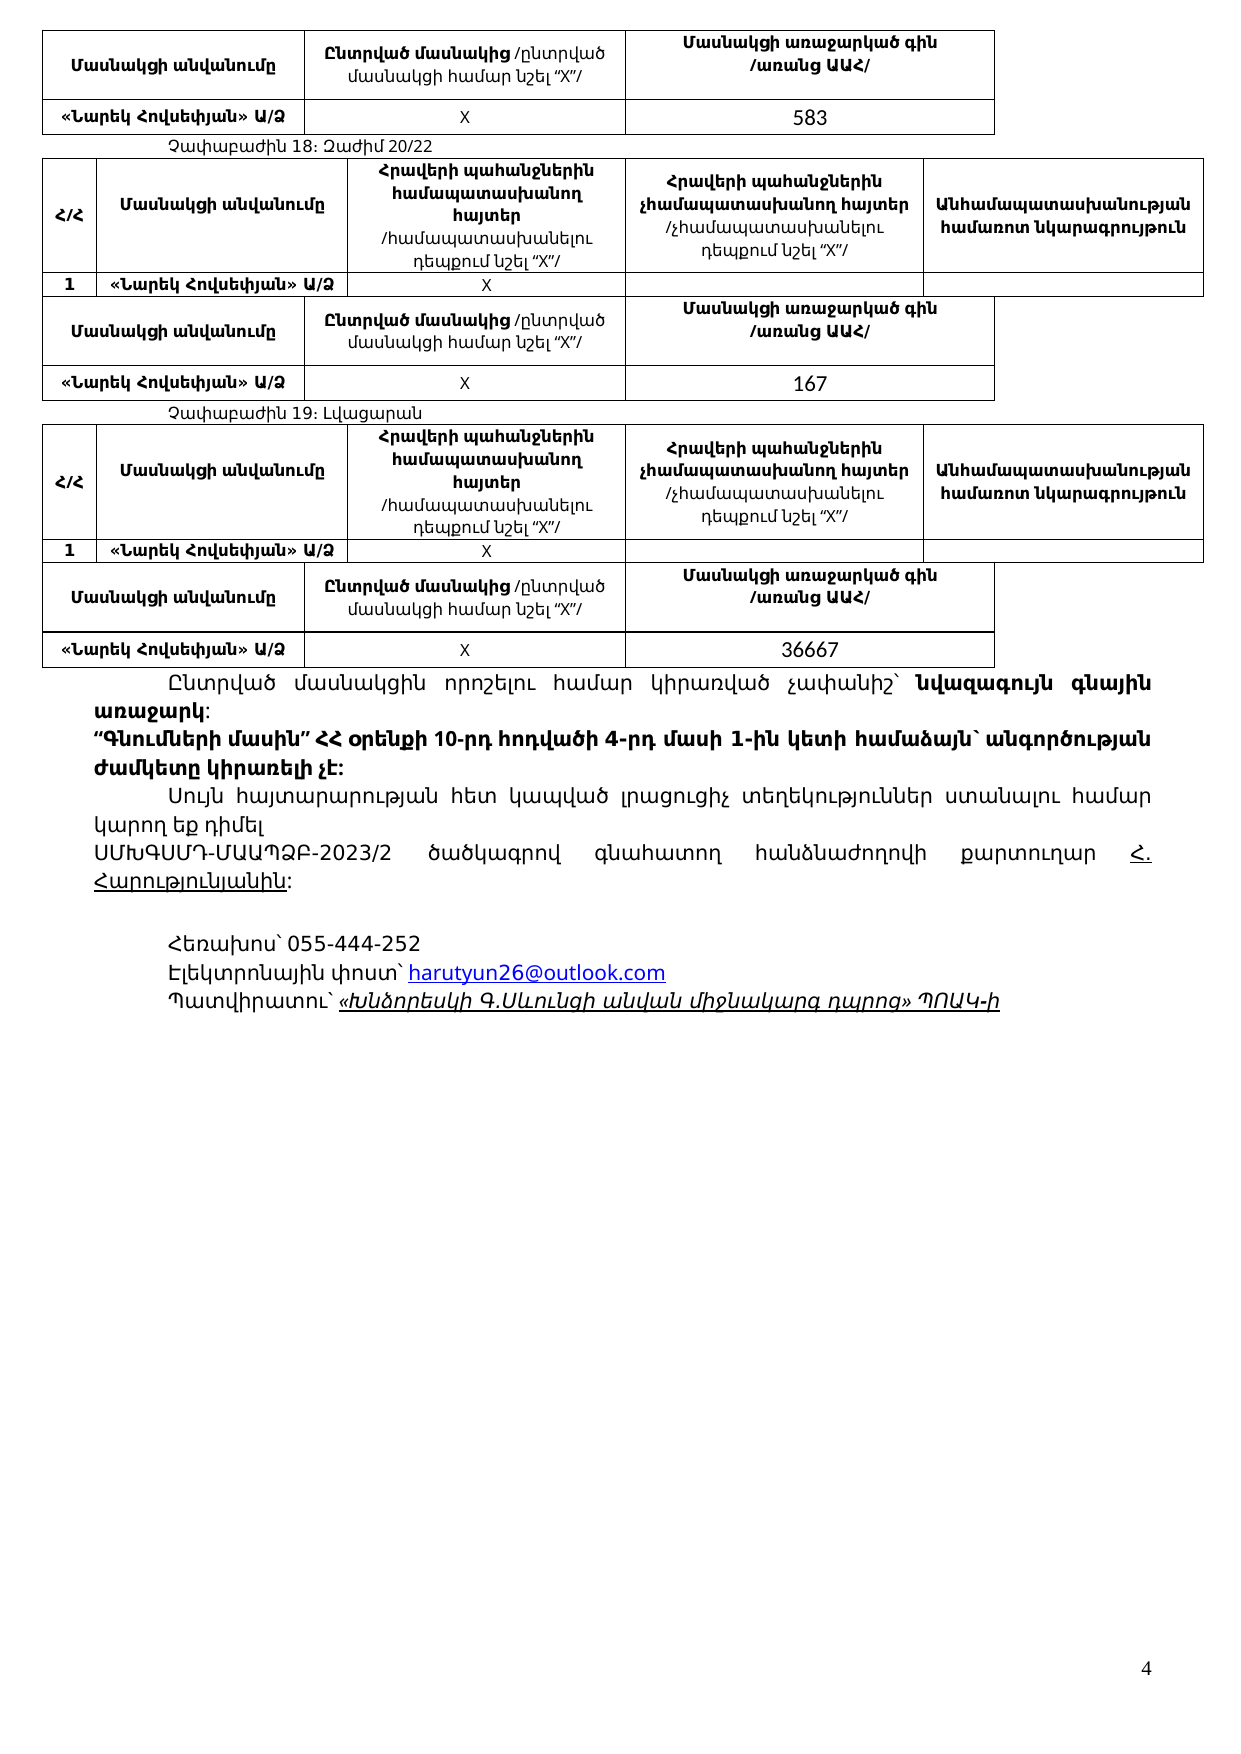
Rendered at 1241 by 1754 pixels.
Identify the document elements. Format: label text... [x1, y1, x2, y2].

table_cell 36667 [626, 633, 994, 667]
table_cell Մասնակցի առաջարկած գին /առանց ԱԱՀ/ [626, 297, 994, 365]
table_cell [924, 273, 1203, 296]
text Պատվիրատու` «Խնձորեսկի Գ.Սևունցի անվան միջնակարգ դպրոց» ՊՈԱԿ-ի [94, 986, 1152, 1014]
table_header Մասնակցի անվանումը [97, 425, 347, 538]
table_cell Մասնակցի անվանումը [43, 297, 304, 365]
table_cell Մասնակցի առաջարկած գին /առանց ԱԱՀ/ [626, 31, 994, 99]
table_header Հրավերի պահանջներին համապատասխանող հայտեր /համապատասխանելու դեպքում նշել “X”/ [348, 425, 625, 538]
text Հեռախոս՝ 055-444-252 [94, 929, 1152, 958]
table_cell 1 [43, 273, 96, 296]
table_cell X [305, 633, 625, 667]
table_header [924, 159, 1203, 272]
table_cell X [348, 273, 625, 296]
text Սույն հայտարարության հետ կապված լրացուցիչ տեղեկություններ ստանալու համար կարող եք դիմել [94, 781, 1152, 838]
table_cell [626, 540, 923, 562]
table_cell 583 [626, 100, 994, 134]
table_header Մասնակցի անվանումը [97, 159, 347, 272]
table_cell Մասնակցի առաջարկած գին /առանց ԱԱՀ/ [626, 563, 994, 631]
table_cell Մասնակցի անվանումը [43, 563, 304, 631]
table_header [348, 159, 625, 272]
text “Գնումների մասին” ՀՀ օրենքի 10-րդ հոդվածի 4-րդ մասի 1-ին կետի համաձայն` անգործության ժամկետը կիրառելի չէ: [94, 724, 1152, 781]
table_cell «Նարեկ Հովսեփյան» Ա/Ձ [97, 273, 347, 296]
table_cell Ընտրված մասնակից /ընտրված մասնակցի համար նշել “X”/ [305, 563, 625, 631]
table_cell Ընտրված մասնակից /ընտրված մասնակցի համար նշել “X”/ [305, 297, 625, 365]
table_cell Մասնակցի անվանումը [43, 31, 304, 99]
text Չափաբաժին 18։ Զաժիմ 20/22 [94, 135, 1152, 158]
table_cell [924, 540, 1203, 562]
table_cell 1 [43, 540, 96, 562]
text ՍՄԽԳՍՄԴ-ՄԱԱՊՁԲ-2023/2 ծածկագրով գնահատող հանձնաժողովի քարտուղար Հ. Հարությունյանին: [94, 838, 1152, 895]
text Չափաբաժին 19։ Լվացարան [94, 401, 1152, 424]
table_cell X [305, 100, 625, 134]
table_cell X [305, 366, 625, 400]
table_header Անհամապատասխանության համառոտ նկարագրույթուն [924, 425, 1203, 538]
table_cell [626, 273, 923, 296]
table_cell «Նարեկ Հովսեփյան» Ա/Ձ [97, 540, 347, 562]
table_header Հրավերի պահանջներին չհամապատասխանող հայտեր /չհամապատասխանելու դեպքում նշել “X”/ [626, 425, 923, 538]
table_cell «Նարեկ Հովսեփյան» Ա/Ձ [43, 633, 304, 667]
table_cell X [348, 540, 625, 562]
text Էլեկտրոնային փոստ՝ harutyun26@outlook.com [94, 958, 1152, 986]
table_cell «Նարեկ Հովսեփյան» Ա/Ձ [43, 100, 304, 134]
table_cell «Նարեկ Հովսեփյան» Ա/Ձ [43, 366, 304, 400]
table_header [626, 159, 923, 272]
table_header Հ/Հ [43, 159, 96, 272]
table_cell 167 [626, 366, 994, 400]
table_header Հ/Հ [43, 425, 96, 538]
text Ընտրված մասնակցին որոշելու համար կիրառված չափանիշ՝ նվազագույն գնային առաջարկ: [94, 668, 1152, 724]
table_cell Ընտրված մասնակից /ընտրված մասնակցի համար նշել “X”/ [305, 31, 625, 99]
